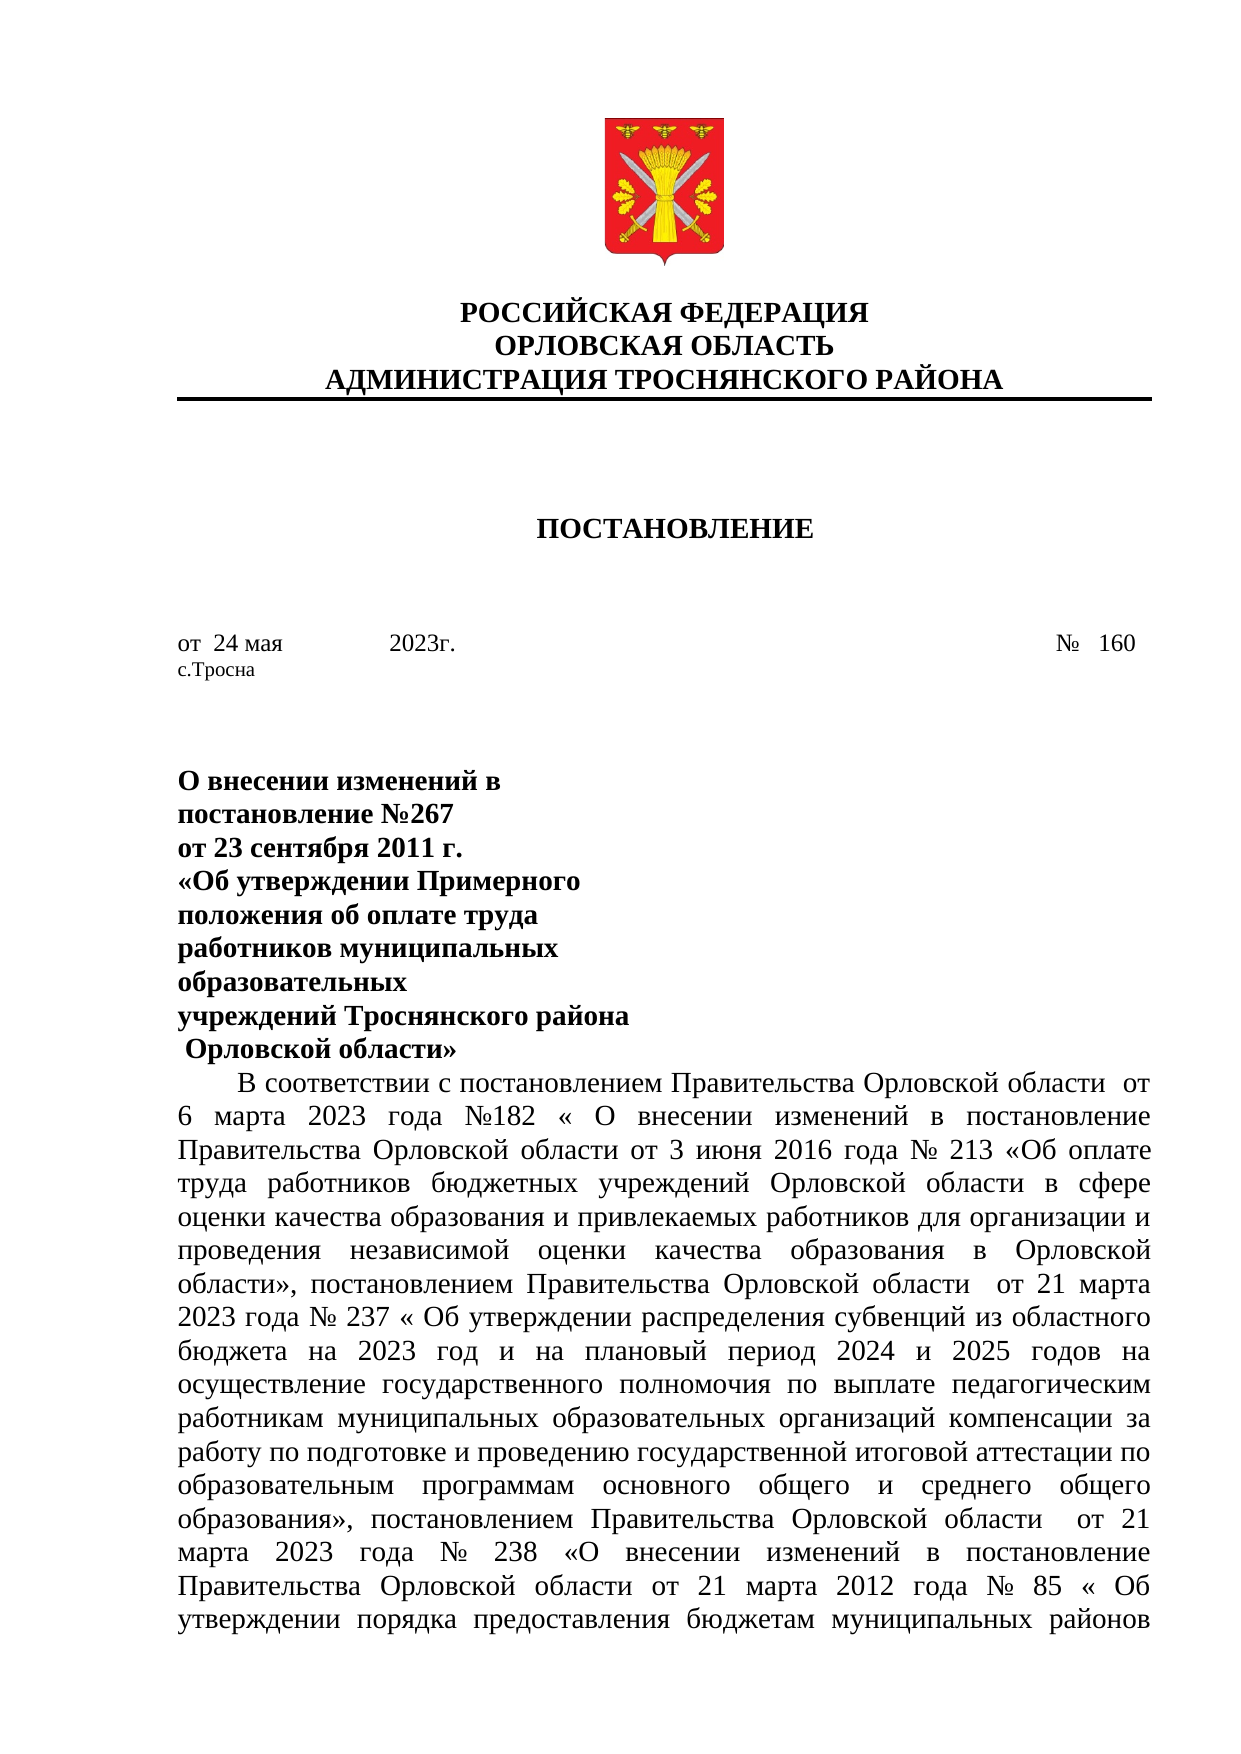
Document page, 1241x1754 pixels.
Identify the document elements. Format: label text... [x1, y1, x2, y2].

title О внесении изменений в [177, 763, 1152, 796]
title работников муниципальных [177, 931, 1152, 964]
title положения об оплате труда [177, 897, 1152, 931]
text РОССИЙСКАЯ ФЕДЕРАЦИЯ [177, 295, 1152, 328]
title образовательных [177, 964, 1152, 998]
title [177, 1065, 1152, 1635]
text от 24 мая 2023г. № 160 с.Тросна [177, 628, 1152, 681]
picture [604, 118, 724, 266]
text ОРЛОВСКАЯ ОБЛАСТЬ [177, 328, 1152, 362]
title «Об утверждении Примерного [177, 863, 1152, 897]
title постановление №267 [177, 796, 1152, 830]
title Орловской области» [177, 1031, 1152, 1065]
text ПОСТАНОВЛЕНИЕ [177, 511, 1152, 544]
text АДМИНИСТРАЦИЯ ТРОСНЯНСКОГО РАЙОНА [177, 362, 1152, 397]
title учреждений Троснянского района [177, 998, 1152, 1031]
title от 23 сентября 2011 г. [177, 830, 1152, 863]
